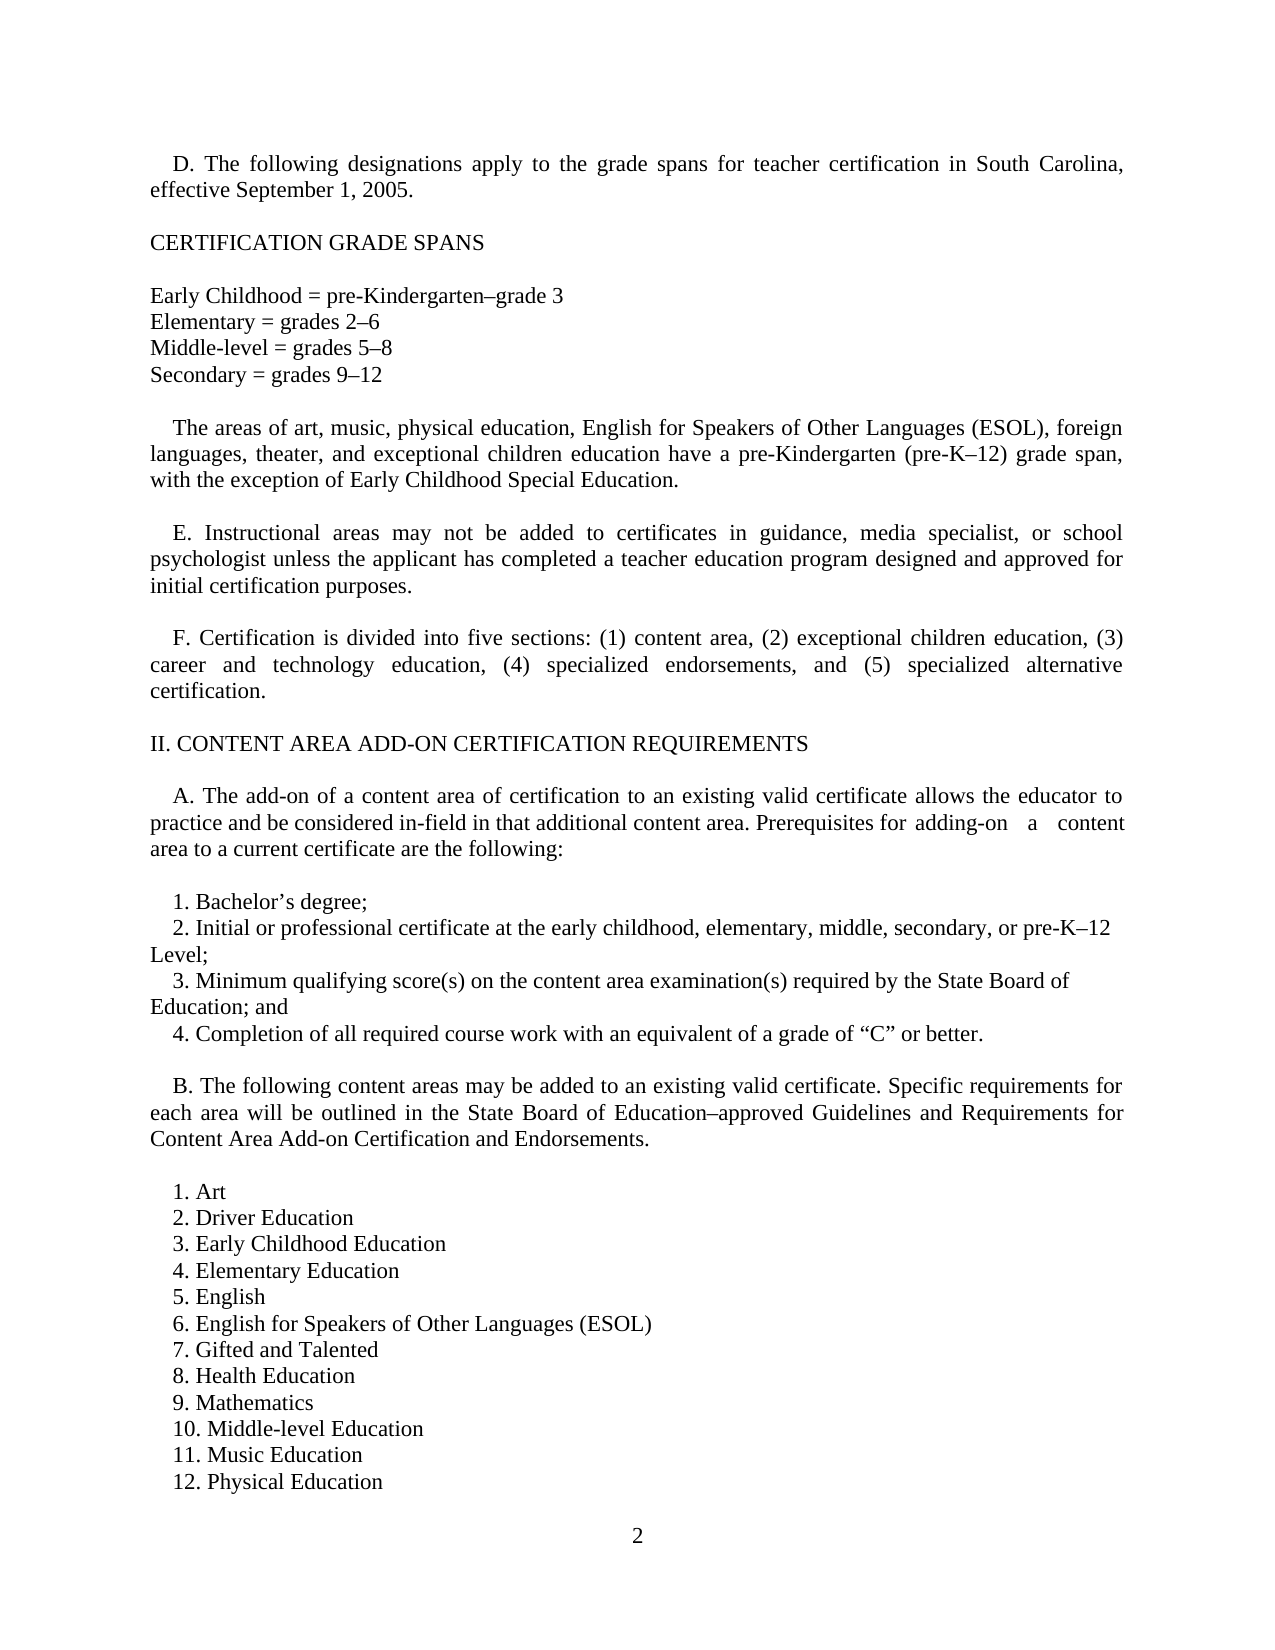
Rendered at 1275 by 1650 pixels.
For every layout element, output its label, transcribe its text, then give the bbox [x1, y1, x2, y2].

text 5. English [150, 1283, 1125, 1309]
text 4. Completion of all required course work with an equivalent of a grade of “C” or better. [150, 1020, 1125, 1046]
text 1. Bachelor’s degree; [150, 888, 1125, 914]
text II. CONTENT AREA ADD-ON CERTIFICATION REQUIREMENTS [150, 730, 1125, 756]
text 3. Early Childhood Education [150, 1231, 1125, 1257]
text Secondary = grades 9–12 [150, 361, 1125, 387]
text 2. Driver Education [150, 1204, 1125, 1231]
text Middle-level = grades 5–8 [150, 334, 1125, 361]
text E. Instructional areas may not be added to certificates in guidance, media specialist, or school psychologist unless the applicant has completed a teacher education program designed and approved for initial certification purposes. [150, 519, 1125, 598]
text B. The following content areas may be added to an existing valid certificate. Specific requirements for each area will be outlined in the State Board of Education–approved Guidelines and Requirements for Content Area Add-on Certification and Endorsements. [150, 1072, 1125, 1151]
text Elementary = grades 2–6 [150, 308, 1125, 334]
text 4. Elementary Education [150, 1257, 1125, 1283]
text 12. Physical Education [150, 1468, 1125, 1494]
text 10. Middle-level Education [150, 1415, 1125, 1441]
text 6. English for Speakers of Other Languages (ESOL) [150, 1309, 1125, 1336]
text Early Childhood = pre-Kindergarten–grade 3 [150, 282, 1125, 308]
text 8. Health Education [150, 1362, 1125, 1389]
text 2. Initial or professional certificate at the early childhood, elementary, middle, secondary, or pre-K–12 [150, 914, 1125, 941]
text 3. Minimum qualifying score(s) on the content area examination(s) required by the State Board of [150, 967, 1125, 993]
text CERTIFICATION GRADE SPANS [150, 229, 1125, 255]
text Education; and [150, 993, 1125, 1020]
text D. The following designations apply to the grade spans for teacher certification in South Carolina, effective September 1, 2005. [150, 150, 1125, 203]
text 9. Mathematics [150, 1389, 1125, 1415]
text The areas of art, music, physical education, English for Speakers of Other Languages (ESOL), foreign languages, theater, and exceptional children education have a pre-Kindergarten (pre-K–12) grade span, with the exception of Early Childhood Special Education. [150, 413, 1125, 493]
text 1. Art [150, 1178, 1125, 1204]
text Level; [150, 941, 1125, 967]
text 7. Gifted and Talented [150, 1336, 1125, 1362]
text 11. Music Education [150, 1441, 1125, 1468]
text F. Certification is divided into five sections: (1) content area, (2) exceptional children education, (3) career and technology education, (4) specialized endorsements, and (5) specialized alternative certification. [150, 624, 1125, 703]
text A. The add-on of a content area of certification to an existing valid certificate allows the educator to practice and be considered in-field in that additional content area. Prerequisites for adding-on a content area to a current certificate are the following: [150, 782, 1125, 862]
